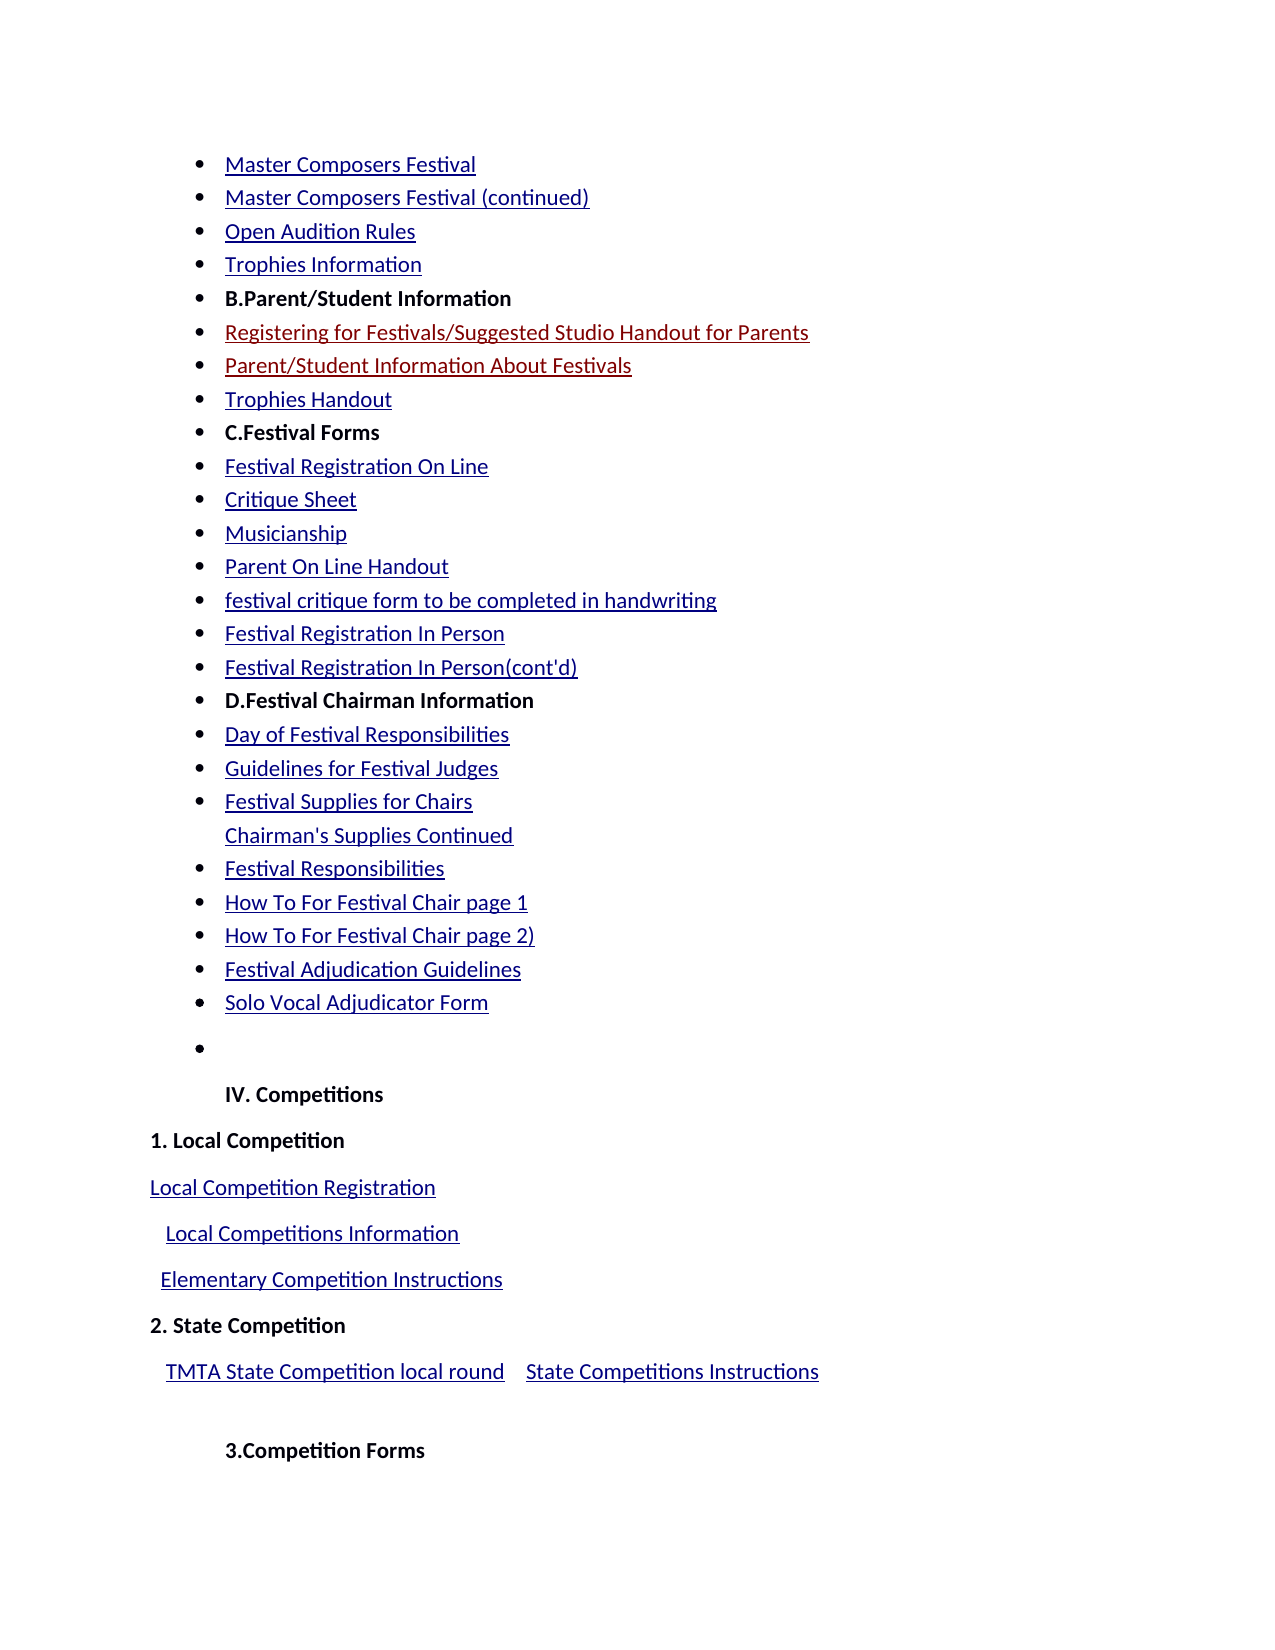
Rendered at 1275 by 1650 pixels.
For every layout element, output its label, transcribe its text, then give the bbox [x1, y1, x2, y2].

list D.Festival Chairman Information [196, 687, 1125, 715]
list Trophies Handout [196, 385, 1125, 413]
list Critique Sheet [196, 485, 1125, 513]
list Festival Adjudication Guidelines [196, 955, 1125, 983]
list IV. Competitions [225, 1081, 1125, 1109]
text TMTA State Competition local round State Competitions Instructions [150, 1357, 1125, 1385]
list Trophies Information [196, 251, 1125, 279]
list 3.Competition Forms [225, 1436, 1125, 1464]
list C.Festival Forms [196, 418, 1125, 446]
list Parent/Student Information About Festivals [196, 351, 1125, 379]
list How To For Festival Chair page 2) [196, 921, 1125, 949]
list Musicianship [196, 519, 1125, 547]
list Master Composers Festival [196, 150, 1125, 178]
list Festival Registration In Person [196, 619, 1125, 648]
text Local Competition Registration [150, 1173, 1125, 1201]
text Elementary Competition Instructions [150, 1265, 1125, 1293]
list Guidelines for Festival Judges [196, 754, 1125, 782]
list Day of Festival Responsibilities [196, 720, 1125, 748]
list B.Parent/Student Information [196, 284, 1125, 312]
list Solo Vocal Adjudicator Form [196, 988, 1125, 1017]
list Parent On Line Handout [196, 552, 1125, 581]
list Festival Registration In Person(cont'd) [196, 653, 1125, 681]
text 1. Local Competition [150, 1127, 1125, 1155]
list Open Audition Rules [196, 217, 1125, 245]
list Festival Registration On Line [196, 452, 1125, 480]
list Registering for Festivals/Suggested Studio Handout for Parents [196, 318, 1125, 346]
list How To For Festival Chair page 1 [196, 888, 1125, 916]
list festival critique form to be completed in handwriting [196, 586, 1125, 614]
list Master Composers Festival (continued) [196, 183, 1125, 212]
text 2. State Competition [150, 1311, 1125, 1339]
list Festival Responsibilities [196, 854, 1125, 882]
text Local Competitions Information [150, 1219, 1125, 1247]
list Festival Supplies for Chairs Chairman's Supplies Continued [196, 787, 1125, 849]
